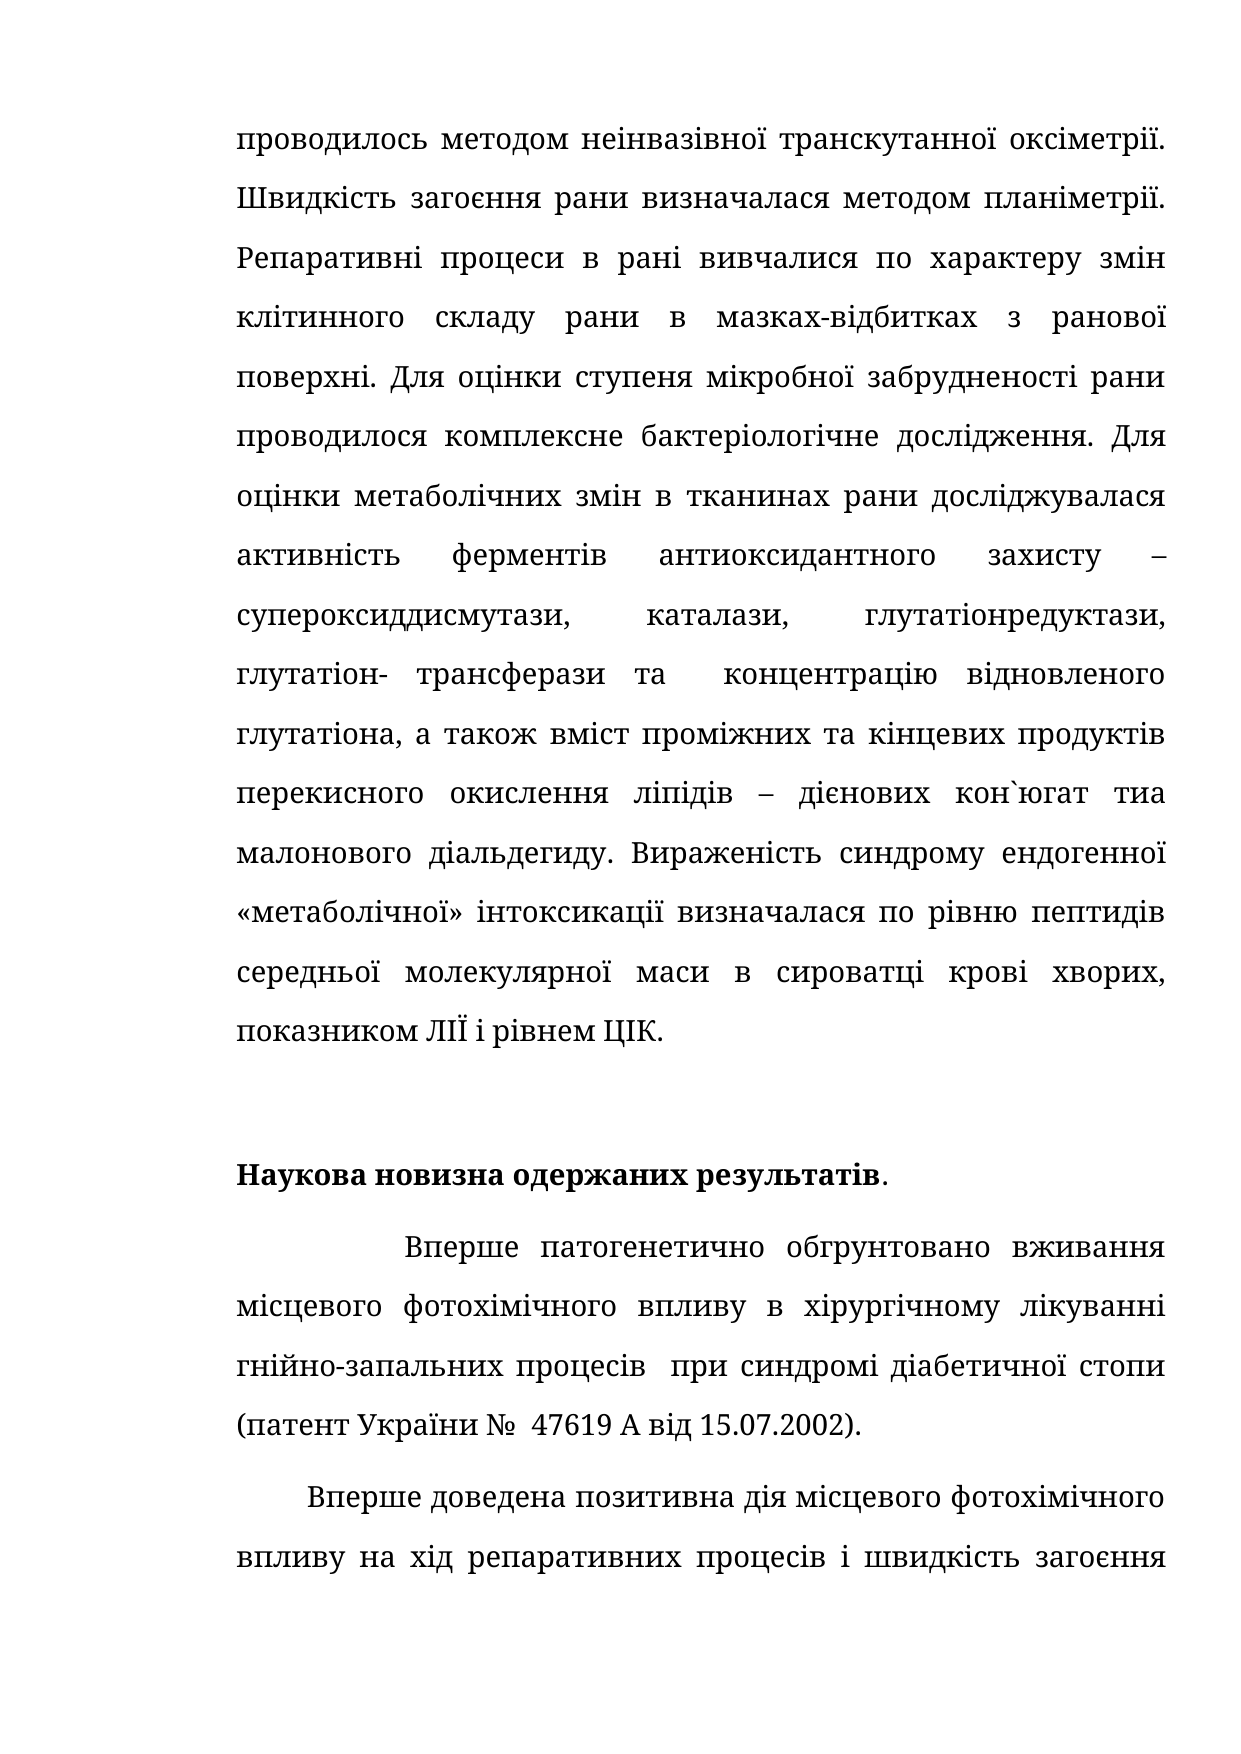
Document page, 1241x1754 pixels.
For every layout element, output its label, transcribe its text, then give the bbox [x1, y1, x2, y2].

text Наукова новизна одержаних результатів. [236, 1154, 1166, 1194]
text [236, 118, 1166, 1050]
text Вперше патогенетично обгрунтовано вживання місцевого фотохімічного впливу в хірургічному лікуванні гнійно-запальних процесів при синдромі діабетичної стопи (патент України № 47619 А від 15.07.2002). [236, 1226, 1166, 1444]
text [236, 1477, 1166, 1576]
